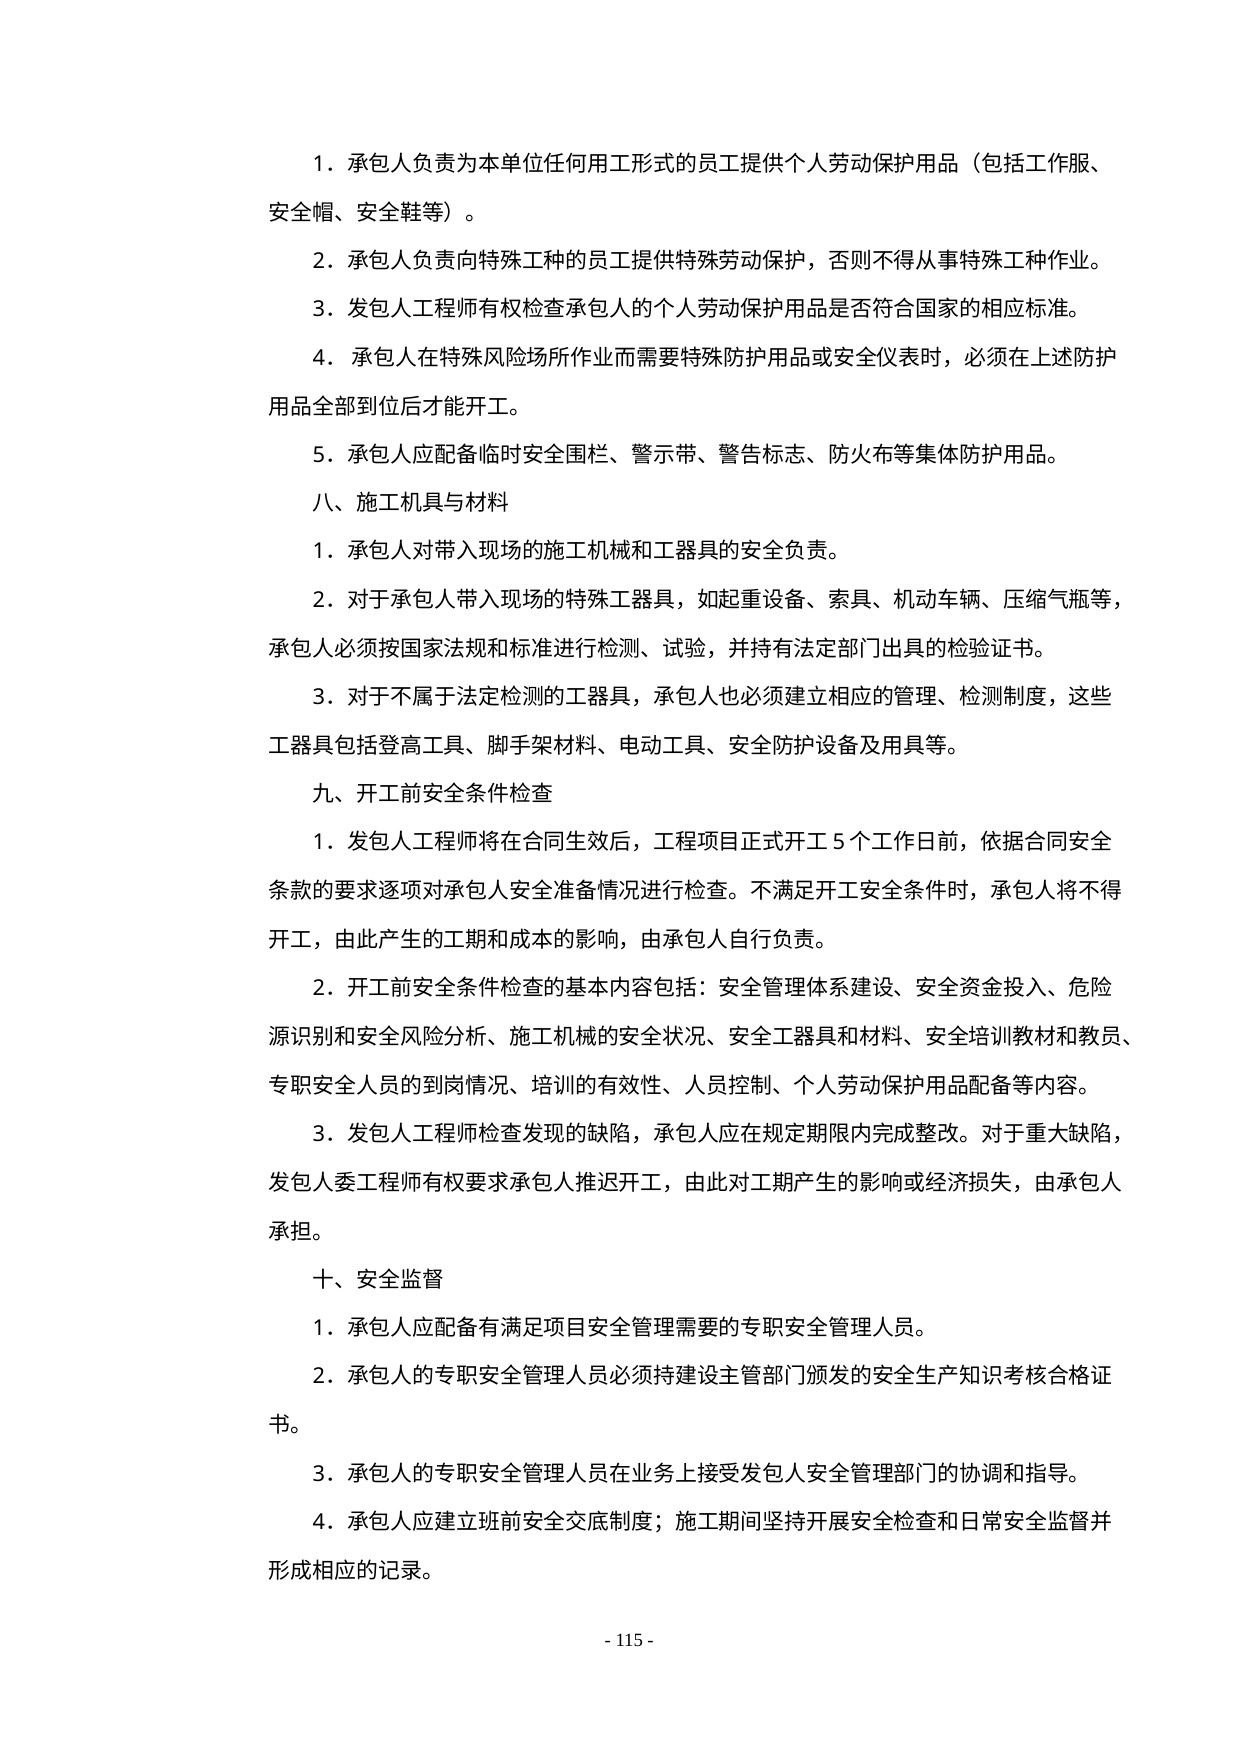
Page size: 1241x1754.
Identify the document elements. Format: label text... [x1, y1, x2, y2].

text 2．承包人的专职安全管理人员必须持建设主管部门颁发的安全生产知识考核合格证书。 [269, 1358, 1122, 1439]
text 5．承包人应配备临时安全围栏、警示带、警告标志、防火布等集体防护用品。 [269, 437, 1122, 469]
text 八、施工机具与材料 [269, 485, 1122, 517]
text 3．承包人的专职安全管理人员在业务上接受发包人安全管理部门的协调和指导。 [269, 1455, 1122, 1488]
text 3．发包人工程师有权检查承包人的个人劳动保护用品是否符合国家的相应标准。 [269, 291, 1122, 324]
text 1．承包人应配备有满足项目安全管理需要的专职安全管理人员。 [269, 1310, 1122, 1342]
text 4． 承包人在特殊风险场所作业而需要特殊防护用品或安全仪表时，必须在上述防护用品全部到位后才能开工。 [269, 339, 1122, 421]
text 3．对于不属于法定检测的工器具，承包人也必须建立相应的管理、检测制度，这些工器具包括登高工具、脚手架材料、电动工具、安全防护设备及用具等。 [269, 679, 1122, 760]
text 2．承包人负责向特殊工种的员工提供特殊劳动保护，否则不得从事特殊工种作业。 [269, 243, 1122, 275]
text 3．发包人工程师检查发现的缺陷，承包人应在规定期限内完成整改。对于重大缺陷，发包人委工程师有权要求承包人推迟开工，由此对工期产生的影响或经济损失，由承包人承担。 [269, 1116, 1122, 1246]
text 2．开工前安全条件检查的基本内容包括：安全管理体系建设、安全资金投入、危险源识别和安全风险分析、施工机械的安全状况、安全工器具和材料、安全培训教材和教员、专职安全人员的到岗情况、培训的有效性、人员控制、个人劳动保护用品配备等内容。 [269, 970, 1122, 1100]
text 2．对于承包人带入现场的特殊工器具，如起重设备、索具、机动车辆、压缩气瓶等，承包人必须按国家法规和标准进行检测、试验，并持有法定部门出具的检验证书。 [269, 582, 1122, 663]
text 1．承包人对带入现场的施工机械和工器具的安全负责。 [269, 533, 1122, 566]
text 1．发包人工程师将在合同生效后，工程项目正式开工5个工作日前，依据合同安全条款的要求逐项对承包人安全准备情况进行检查。不满足开工安全条件时，承包人将不得开工，由此产生的工期和成本的影响，由承包人自行负责。 [269, 824, 1122, 954]
text 4．承包人应建立班前安全交底制度；施工期间坚持开展安全检查和日常安全监督并形成相应的记录。 [269, 1504, 1122, 1585]
text 九、开工前安全条件检查 [269, 776, 1122, 808]
text 1．承包人负责为本单位任何用工形式的员工提供个人劳动保护用品（包括工作服、安全帽、安全鞋等）。 [269, 146, 1122, 227]
text 十、安全监督 [269, 1262, 1122, 1294]
